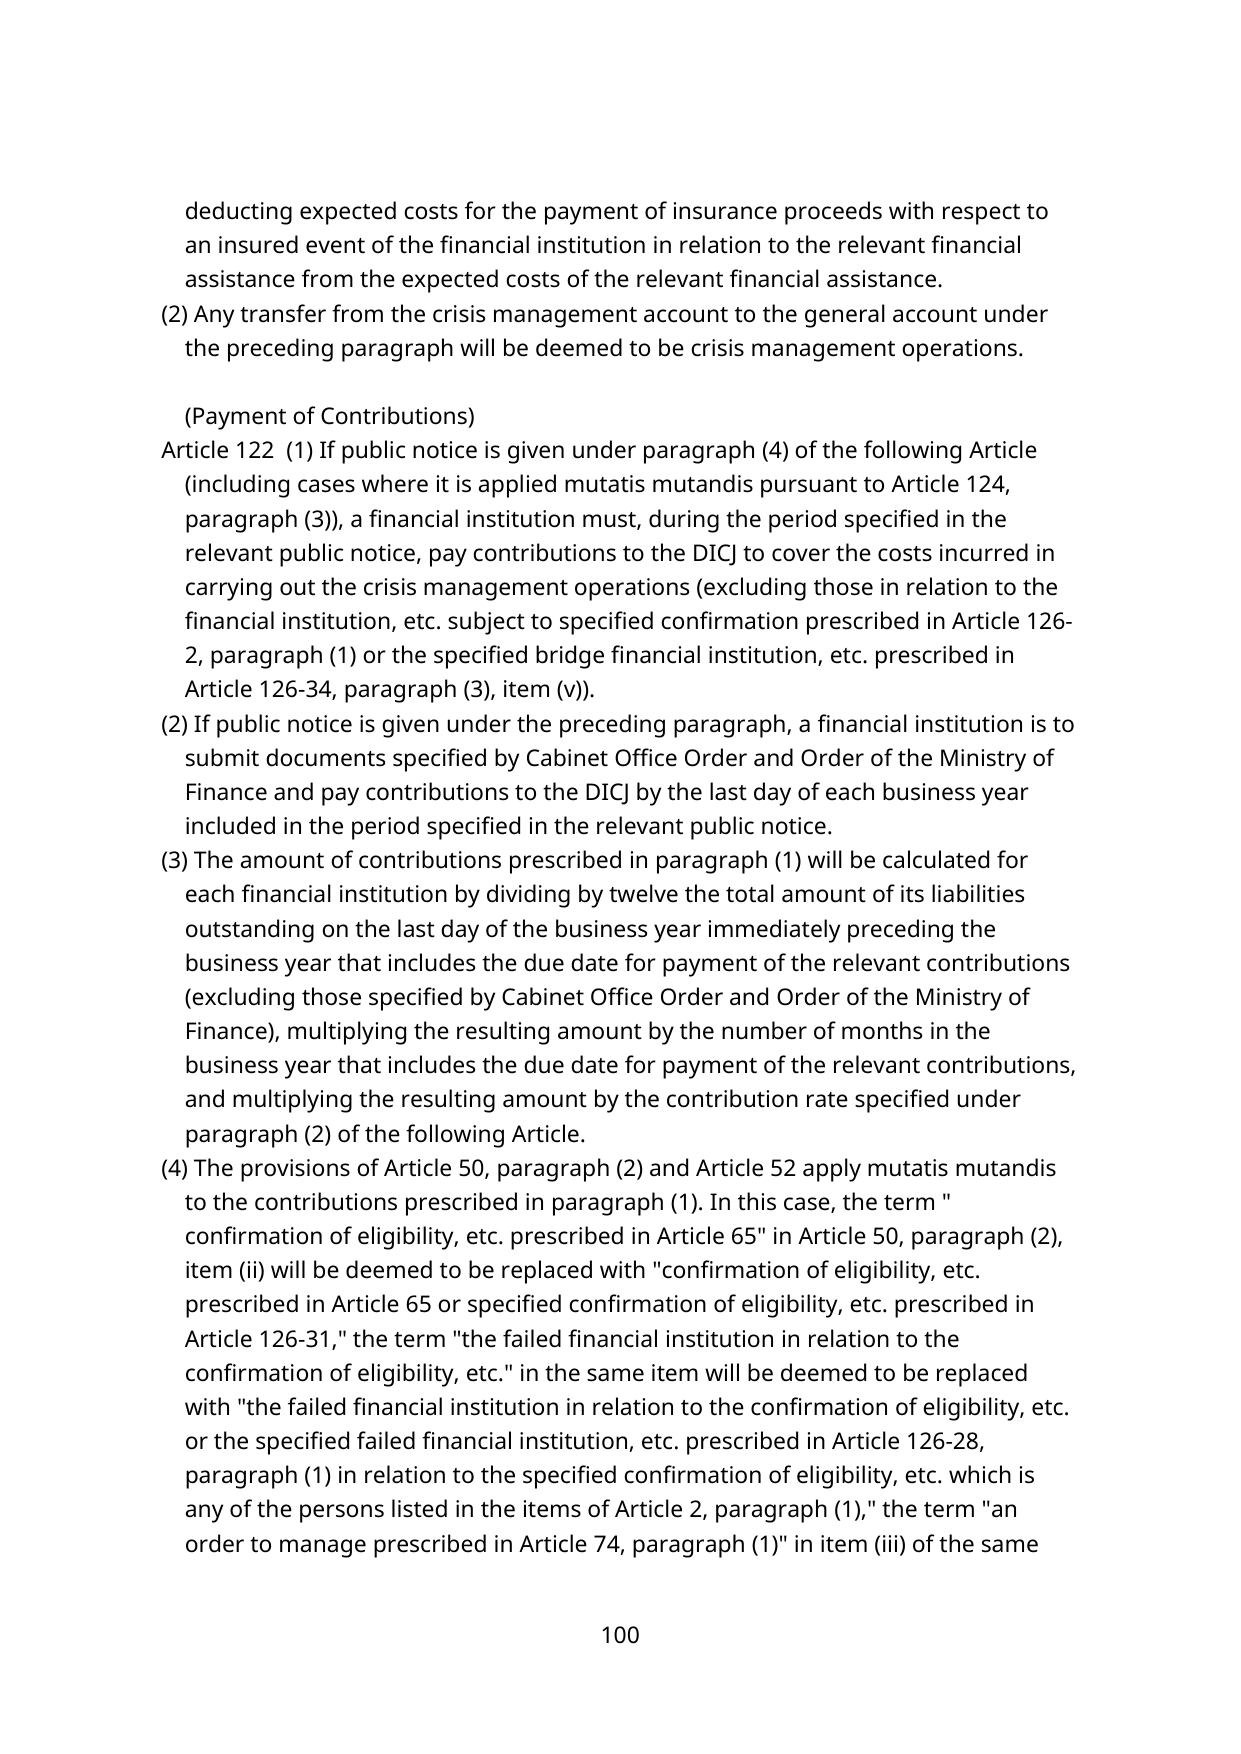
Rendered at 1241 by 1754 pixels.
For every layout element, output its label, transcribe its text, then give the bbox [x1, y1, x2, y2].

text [161, 194, 1079, 296]
text (2) Any transfer from the crisis management account to the general account under the preceding paragraph will be deemed to be crisis management operations. [161, 296, 1079, 364]
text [161, 1150, 1079, 1560]
text Article 122 (1) If public notice is given under paragraph (4) of the following Article (including cases where it is applied mutatis mutandis pursuant to Article 124, paragraph (3)), a financial institution must, during the period specified in the relevant public notice, pay contributions to the DICJ to cover the costs incurred in carrying out the crisis management operations (excluding those in relation to the financial institution, etc. subject to specified confirmation prescribed in Article 126-2, paragraph (1) or the specified bridge financial institution, etc. prescribed in Article 126-34, paragraph (3), item (v)). [161, 433, 1079, 706]
text (3) The amount of contributions prescribed in paragraph (1) will be calculated for each financial institution by dividing by twelve the total amount of its liabilities outstanding on the last day of the business year immediately preceding the business year that includes the due date for payment of the relevant contributions (excluding those specified by Cabinet Office Order and Order of the Ministry of Finance), multiplying the resulting amount by the number of months in the business year that includes the due date for payment of the relevant contributions, and multiplying the resulting amount by the contribution rate specified under paragraph (2) of the following Article. [161, 843, 1079, 1150]
text (Payment of Contributions) [184, 399, 1079, 433]
text (2) If public notice is given under the preceding paragraph, a financial institution is to submit documents specified by Cabinet Office Order and Order of the Ministry of Finance and pay contributions to the DICJ by the last day of each business year included in the period specified in the relevant public notice. [161, 706, 1079, 843]
